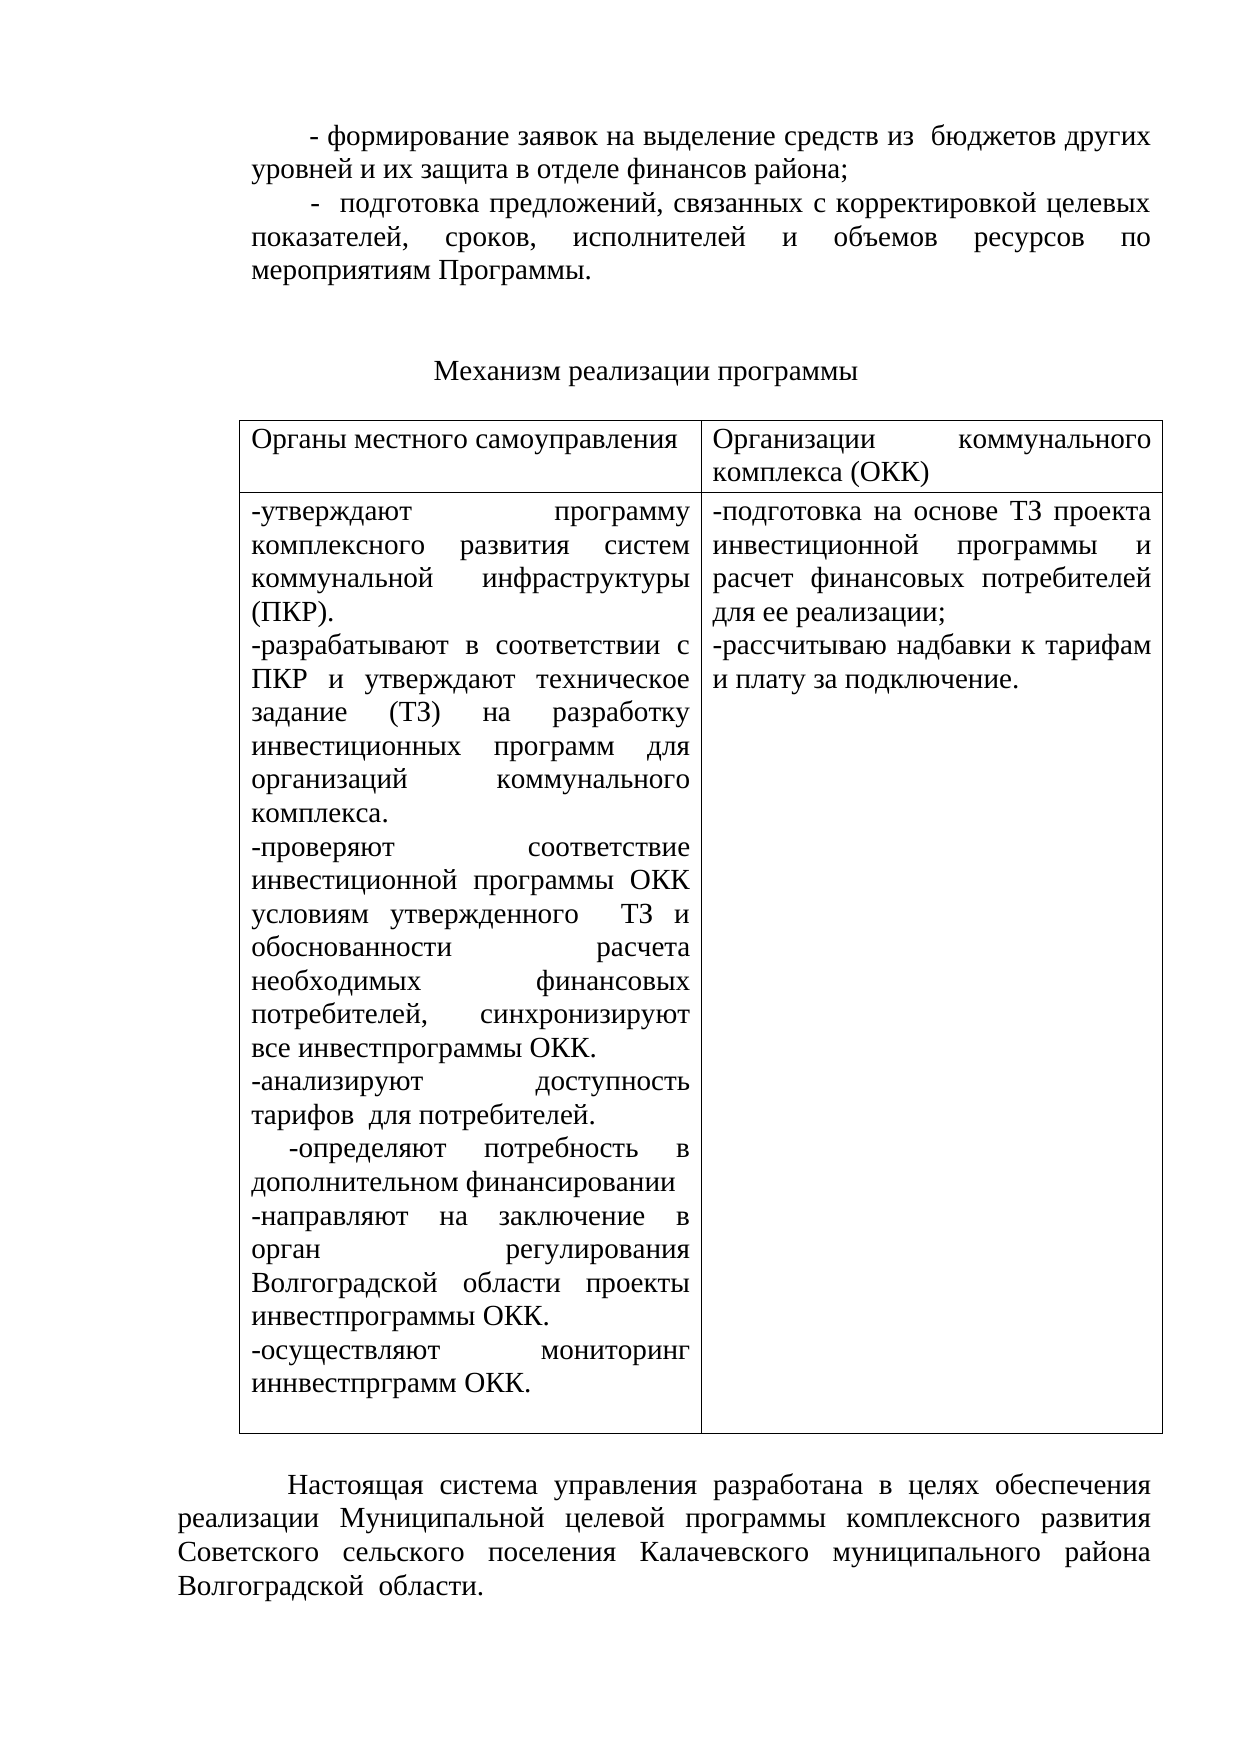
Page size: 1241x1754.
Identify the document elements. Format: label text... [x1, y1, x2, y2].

text - подготовка предложений, связанных с корректировкой целевых показателей, сроков, исполнителей и объемов ресурсов по мероприятиям Программы. [251, 185, 1152, 286]
text Настоящая система управления разработана в целях обеспечения реализации Муниципальной целевой программы комплексного развития Советского сельского поселения Калачевского муниципального района Волгоградской области. [177, 1467, 1152, 1601]
table_header Организации коммунального комплекса (ОКК) [702, 421, 1162, 492]
text Механизм реализации программы [251, 353, 1152, 386]
table_header Органы местного самоуправления [240, 421, 701, 492]
text - формирование заявок на выделение средств из бюджетов других уровней и их защита в отделе финансов района; [251, 118, 1152, 185]
table_cell -утверждают программу комплексного развития систем коммунальной инфраструктуры (ПКР). -разрабатывают в соответствии с ПКР и утверждают техническое задание (ТЗ) на разработку инвестиционных программ для организаций коммунального комплекса. -проверяют соответствие инвестиционной программы ОКК условиям утвержденного ТЗ и обоснованности расчета необходимых финансовых потребителей, синхронизируют все инвестпрограммы ОКК. -анализируют доступность тарифов для потребителей. -определяют потребность в дополнительном финансировании -направляют на заключение в орган регулирования Волгоградской области проекты инвестпрограммы ОКК. -осуществляют мониторинг иннвестпрграмм ОКК. [240, 493, 701, 1432]
table_cell -подготовка на основе ТЗ проекта инвестиционной программы и расчет финансовых потребителей для ее реализации; -рассчитываю надбавки к тарифам и плату за подключение. [702, 493, 1162, 1432]
